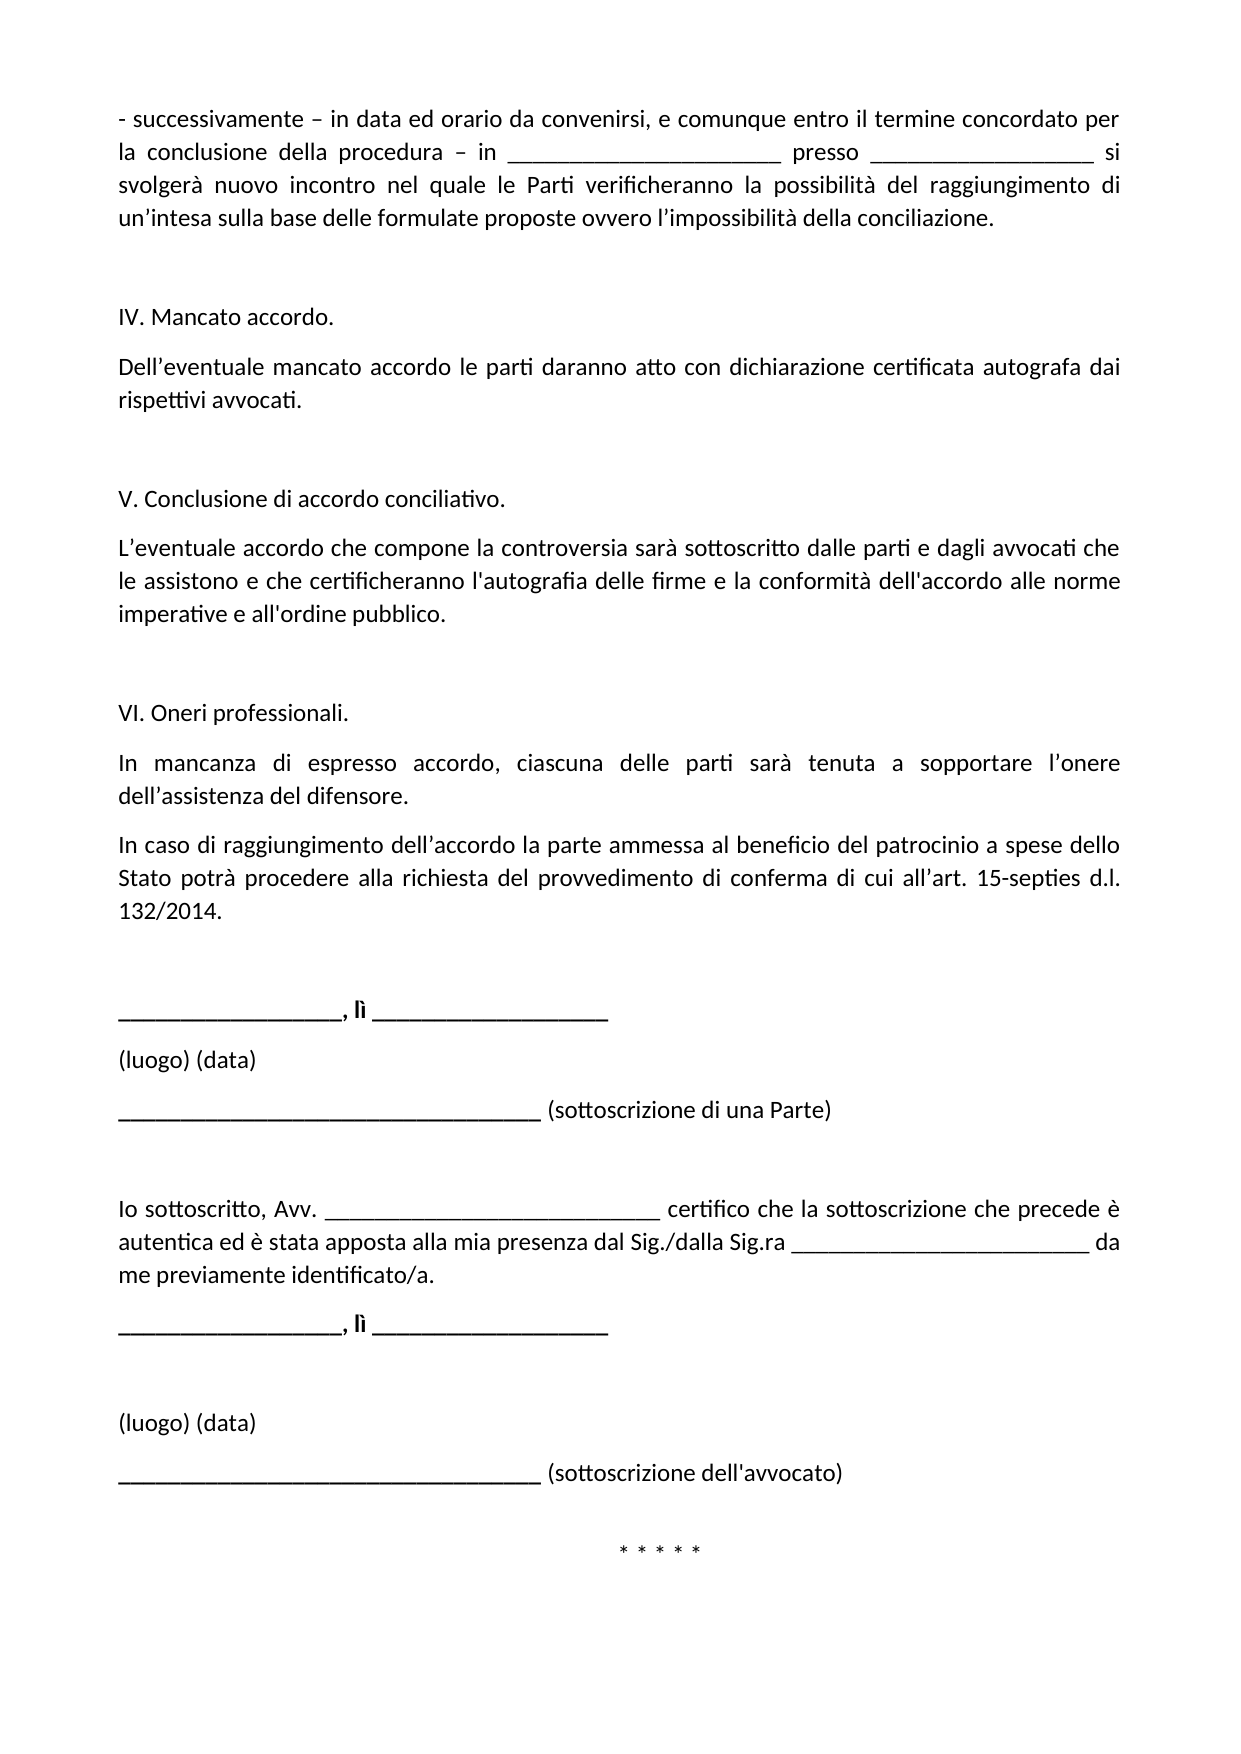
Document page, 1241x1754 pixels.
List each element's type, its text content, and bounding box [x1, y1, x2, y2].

text __________________, lì ___________________ [118, 995, 1122, 1025]
text __________________________________ (sottoscrizione di una Parte) [118, 1094, 1122, 1124]
text (luogo) (data) [118, 1044, 1122, 1075]
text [118, 1308, 1122, 1339]
text In caso di raggiungimento dell’accordo la parte ammessa al beneficio del patrocinio a spese dello Stato potrà procedere alla richiesta del provvedimento di conferma di cui all’art. 15-septies d.l. 132/2014. [118, 830, 1122, 926]
text VI. Oneri professionali. [118, 698, 1122, 728]
text IV. Mancato accordo. [118, 301, 1122, 332]
text Dell’eventuale mancato accordo le parti daranno atto con dichiarazione certificata autografa dai rispettivi avvocati. [118, 351, 1122, 414]
text V. Conclusione di accordo conciliativo. [118, 483, 1122, 513]
text (luogo) (data) [118, 1408, 1122, 1438]
list * * * * * [198, 1540, 1122, 1570]
text - successivamente – in data ed orario da convenirsi, e comunque entro il termine concordato per la conclusione della procedura – in ______________________ presso __________________ si svolgerà nuovo incontro nel quale le Parti verificheranno la possibilità del raggiungimento di un’intesa sulla base delle formulate proposte ovvero l’impossibilità della conciliazione. [118, 103, 1122, 233]
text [118, 1193, 1122, 1289]
text L’eventuale accordo che compone la controversia sarà sottoscritto dalle parti e dagli avvocati che le assistono e che certificheranno l'autografia delle firme e la conformità dell'accordo alle norme imperative e all'ordine pubblico. [118, 533, 1122, 629]
text __________________________________ (sottoscrizione dell'avvocato) [118, 1457, 1122, 1488]
text In mancanza di espresso accordo, ciascuna delle parti sarà tenuta a sopportare l’onere dell’assistenza del difensore. [118, 747, 1122, 811]
